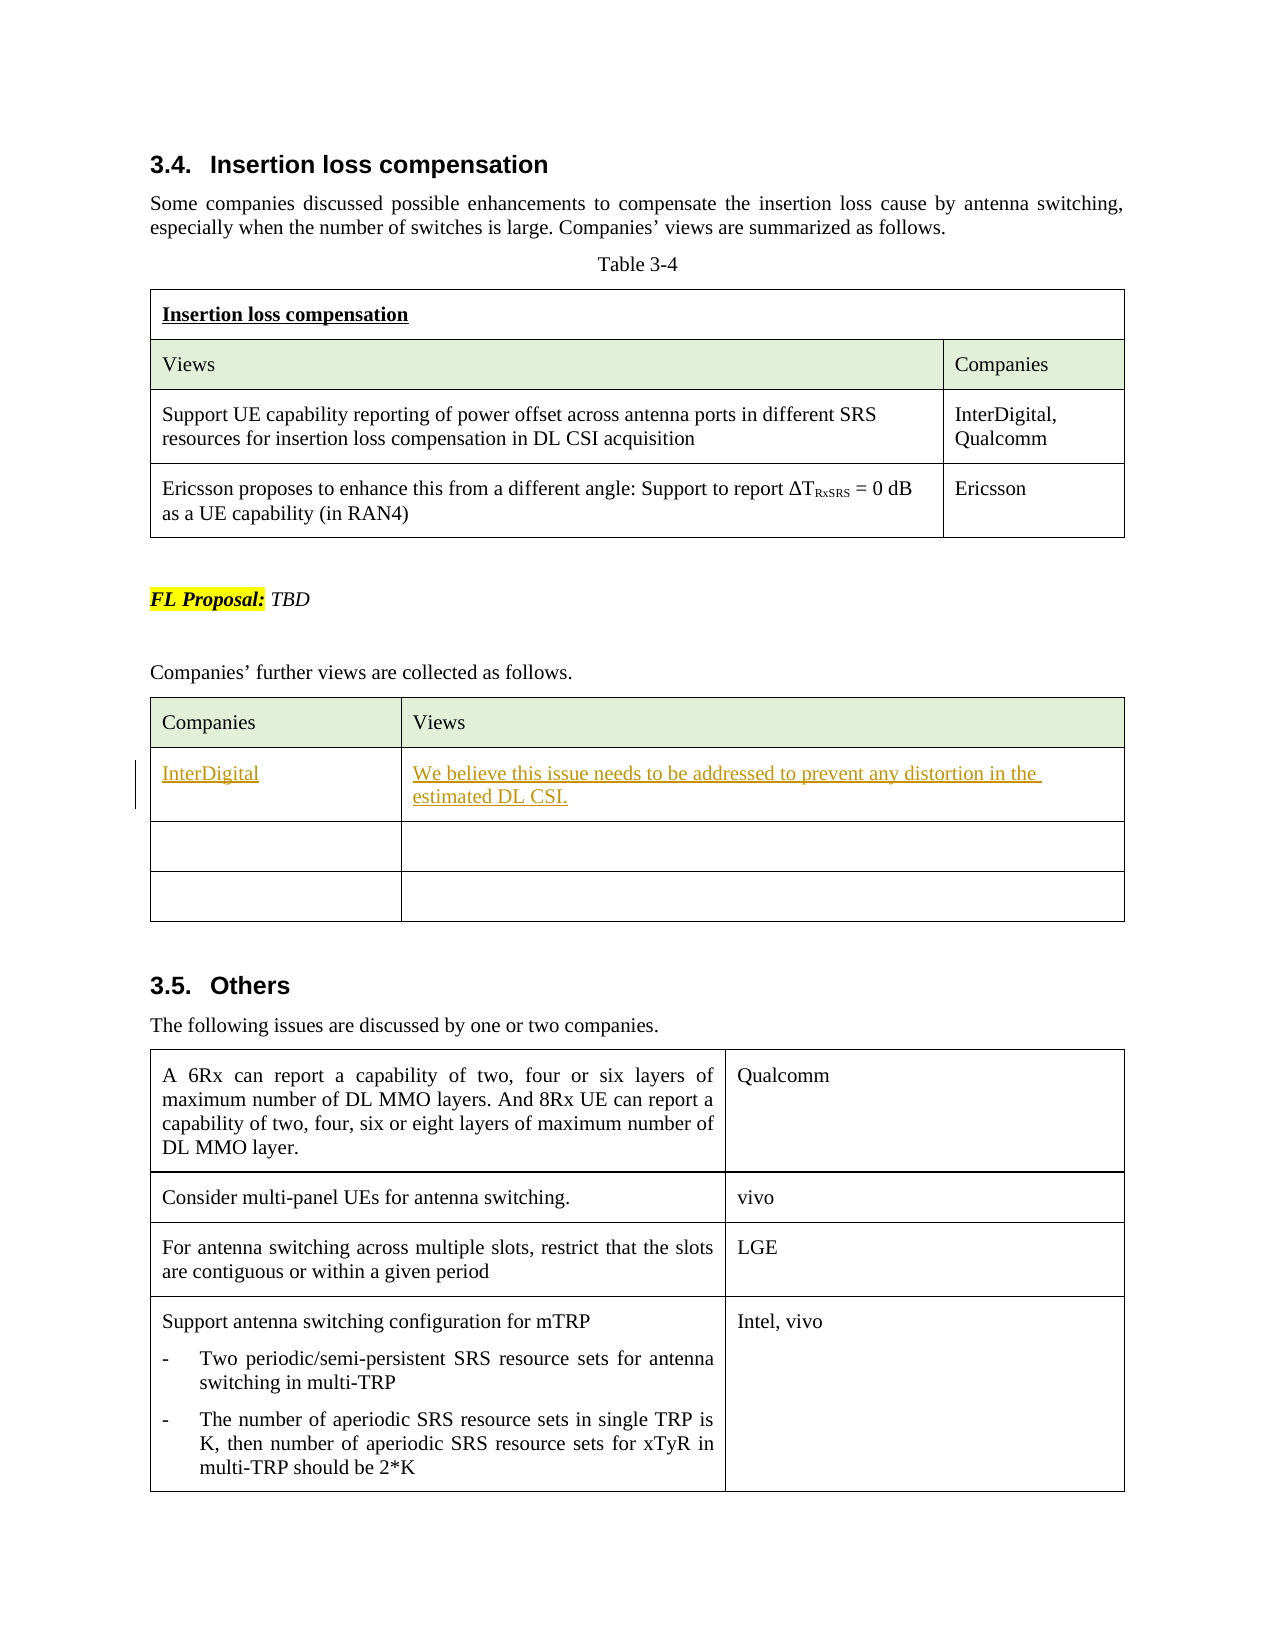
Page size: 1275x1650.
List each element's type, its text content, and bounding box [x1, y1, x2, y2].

table_cell Ericsson proposes to enhance this from a different angle: Support to report ∆TRxSRS = 0 dB as a UE capability (in RAN4) [151, 464, 943, 537]
table_cell For antenna switching across multiple slots, restrict that the slots are contiguous or within a given period [151, 1223, 725, 1296]
table_header Views [402, 698, 1124, 747]
table_cell Views [151, 340, 943, 389]
subtitle Insertion loss compensation [150, 150, 1125, 179]
table_cell Consider multi-panel UEs for antenna switching. [151, 1173, 725, 1222]
table_cell InterDigital, Qualcomm [944, 390, 1124, 463]
table_cell [151, 748, 401, 821]
text Some companies discussed possible enhancements to compensate the insertion loss cause by antenna switching, especially when the number of switches is large. Companies’ views are summarized as follows. [150, 191, 1125, 239]
table_cell Support UE capability reporting of power offset across antenna ports in different SRS resources for insertion loss compensation in DL CSI acquisition [151, 390, 943, 463]
subtitle Others [150, 971, 1125, 1000]
table_cell vivo [726, 1173, 1124, 1222]
table_cell [402, 748, 1124, 821]
table_cell Support antenna switching configuration for mTRP Two periodic/semi-persistent SRS resource sets for antenna switching in multi-TRP The number of aperiodic SRS resource sets in single TRP is K, then number of aperiodic SRS resource sets for xTyR in multi-TRP should be 2*K [151, 1297, 725, 1491]
table_cell [151, 872, 401, 921]
table_header A 6Rx can report a capability of two, four or six layers of maximum number of DL MMO layers. And 8Rx UE can report a capability of two, four, six or eight layers of maximum number of DL MMO layer. [151, 1050, 725, 1171]
table_cell Intel, vivo [726, 1297, 1124, 1491]
table_cell [151, 822, 401, 871]
text FL Proposal: TBD [265, 587, 1125, 611]
table_cell [402, 822, 1124, 871]
text The following issues are discussed by one or two companies. [150, 1013, 1125, 1037]
table_header Insertion loss compensation [151, 290, 1124, 338]
table_cell [402, 872, 1124, 921]
text Companies’ further views are collected as follows. [150, 660, 1125, 684]
table_cell Companies [944, 340, 1124, 389]
table_header Companies [151, 698, 401, 747]
table_cell LGE [726, 1223, 1124, 1296]
text Table 3-4 [150, 252, 1125, 276]
table_header Qualcomm [726, 1050, 1124, 1171]
table_cell Ericsson [944, 464, 1124, 537]
